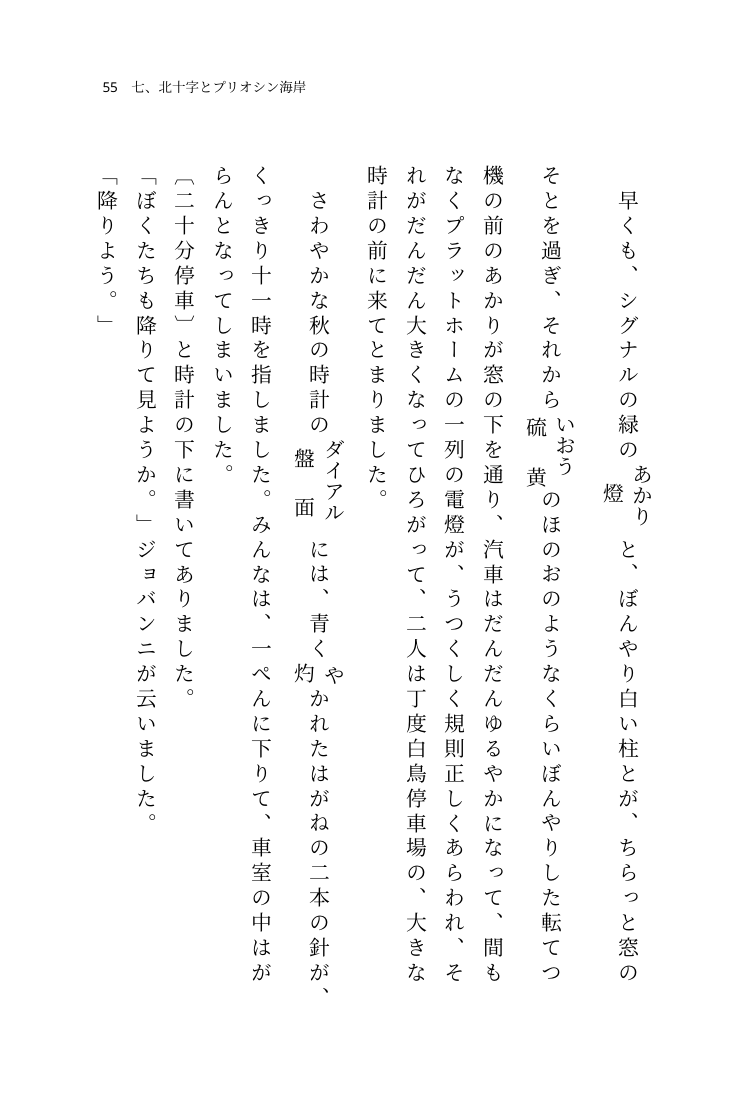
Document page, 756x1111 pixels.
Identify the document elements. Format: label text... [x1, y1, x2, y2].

text 〔二十分停車〕と時計の下に書いてありました。 [166, 165, 204, 987]
text 「ぼくたちも降りて見ようか。」ジョバンニが云いました。 [127, 165, 166, 987]
text 早くも、シグナルの緑のと、ぼんやり白い柱とが、ちらっと窓のそとを過ぎ、それからのほのおのようなくらいぼんやりした転てつ機の前のあかりが窓の下を通り、汽車はだんだんゆるやかになって、間もなくプラットホームの一列の電燈が、うつくしく規則正しくあらわれ、それがだんだん大きくなってひろがって、二人は丁度白鳥停車場の、大きな時計の前に来てとまりました。 [359, 165, 667, 987]
text さわやかな秋の時計のには、青くかれたはがねの二本の針が、くっきり十一時を指しました。みんなは、一ぺんに下りて、車室の中はがらんとなってしまいました。 [204, 165, 359, 987]
text 「降りよう。」 [89, 165, 127, 987]
